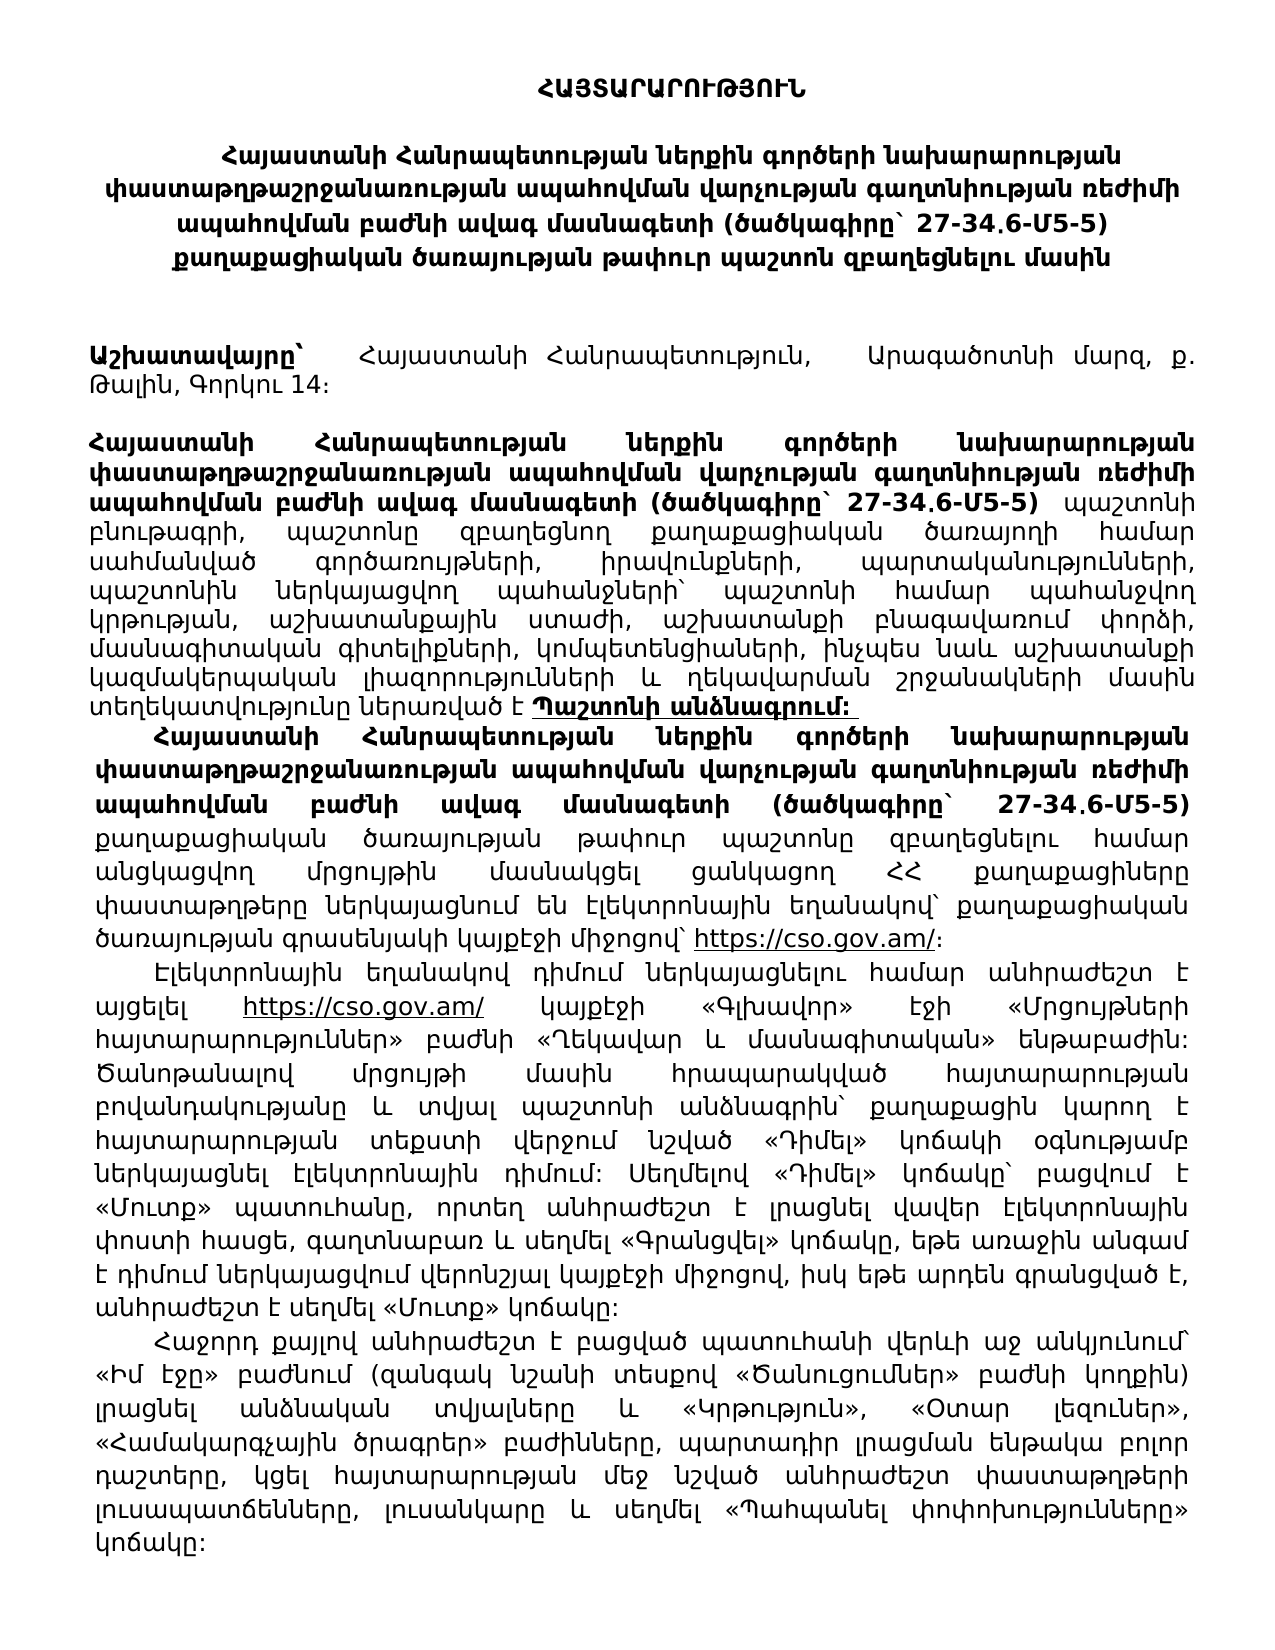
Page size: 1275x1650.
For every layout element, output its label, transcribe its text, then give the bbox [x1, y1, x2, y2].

text Աշխատավայրը՝ Հայաստանի Հանրապետություն, Արագածոտնի մարզ, ք․ Թալին, Գորկու 14։ [89, 339, 1196, 399]
text Հայաստանի Հանրապետության ներքին գործերի նախարարության փաստաթղթաշրջանառության ապահովման վարչության գաղտնիության ռեժիմի ապահովման բաժնի ավագ մասնագետի (ծածկագիրը` 27-34․6-Մ5-5) քաղաքացիական ծառայության թափուր պաշտոն զբաղեցնելու մասին [94, 141, 1190, 272]
text Էլեկտրոնային եղանակով դիմում ներկայացնելու համար անհրաժեշտ է այցելել https://cso.gov.am/ կայքէջի «Գլխավոր» էջի «Մրցույթների հայտարարություններ» բաժնի «Ղեկավար և մասնագիտական» ենթաբաժին: Ծանոթանալով մրցույթի մասին հրապարակված հայտարարության բովանդակությանը և տվյալ պաշտոնի անձնագրին՝ քաղաքացին կարող է հայտարարության տեքստի վերջում նշված «Դիմել» կոճակի օգնությամբ ներկայացնել էլեկտրոնային դիմում: Սեղմելով «Դիմել» կոճակը՝ բացվում է «Մուտք» պատուհանը, որտեղ անհրաժեշտ է լրացնել վավեր էլեկտրոնային փոստի հասցե, գաղտնաբառ և սեղմել «Գրանցվել» կոճակը, եթե առաջին անգամ է դիմում ներկայացվում վերոնշյալ կայքէջի միջոցով, իսկ եթե արդեն գրանցված է, անհրաժեշտ է սեղմել «Մուտք» կոճակը: [94, 958, 1190, 1323]
text Հաջորդ քայլով անհրաժեշտ է բացված պատուհանի վերևի աջ անկյունում՝ «Իմ էջը» բաժնում (զանգակ նշանի տեսքով «Ծանուցումներ» բաժնի կողքին) լրացնել անձնական տվյալները և «Կրթություն», «Օտար լեզուներ», «Համակարգչային ծրագրեր» բաժինները, պարտադիր լրացման ենթակա բոլոր դաշտերը, կցել հայտարարության մեջ նշված անհրաժեշտ փաստաթղթերի լուսապատճենները, լուսանկարը և սեղմել «Պահպանել փոփոխությունները» կոճակը: [94, 1327, 1190, 1558]
text Հայաստանի Հանրապետության ներքին գործերի նախարարության փաստաթղթաշրջանառության ապահովման վարչության գաղտնիության ռեժիմի ապահովման բաժնի ավագ մասնագետի (ծածկագիրը` 27-34․6-Մ5-5) քաղաքացիական ծառայության թափուր պաշտոնը զբաղեցնելու համար անցկացվող մրցույթին մասնակցել ցանկացող ՀՀ քաղաքացիները փաստաթղթերը ներկայացնում են էլեկտրոնային եղանակով՝ քաղաքացիական ծառայության գրասենյակի կայքէջի միջոցով՝ https://cso.gov.am/։ [94, 722, 1190, 954]
text ՀԱՅՏԱՐԱՐՈՒԹՅՈՒՆ [94, 74, 1190, 103]
text Հայաստանի Հանրապետության ներքին գործերի նախարարության փաստաթղթաշրջանառության ապահովման վարչության գաղտնիության ռեժիմի ապահովման բաժնի ավագ մասնագետի (ծածկագիրը` 27-34․6-Մ5-5) պաշտոնի բնութագրի, պաշտոնը զբաղեցնող քաղաքացիական ծառայողի համար սահմանված գործառույթների, իրավունքների, պարտականությունների, պաշտոնին ներկայացվող պահանջների՝ պաշտոնի համար պահանջվող կրթության, աշխատանքային ստաժի, աշխատանքի բնագավառում փորձի, մասնագիտական գիտելիքների, կոմպետենցիաների, ինչպես նաև աշխատանքի կազմակերպական լիազորությունների և ղեկավարման շրջանակների մասին տեղեկատվությունը ներառված է Պաշտոնի անձնագրում։ [89, 428, 1196, 722]
